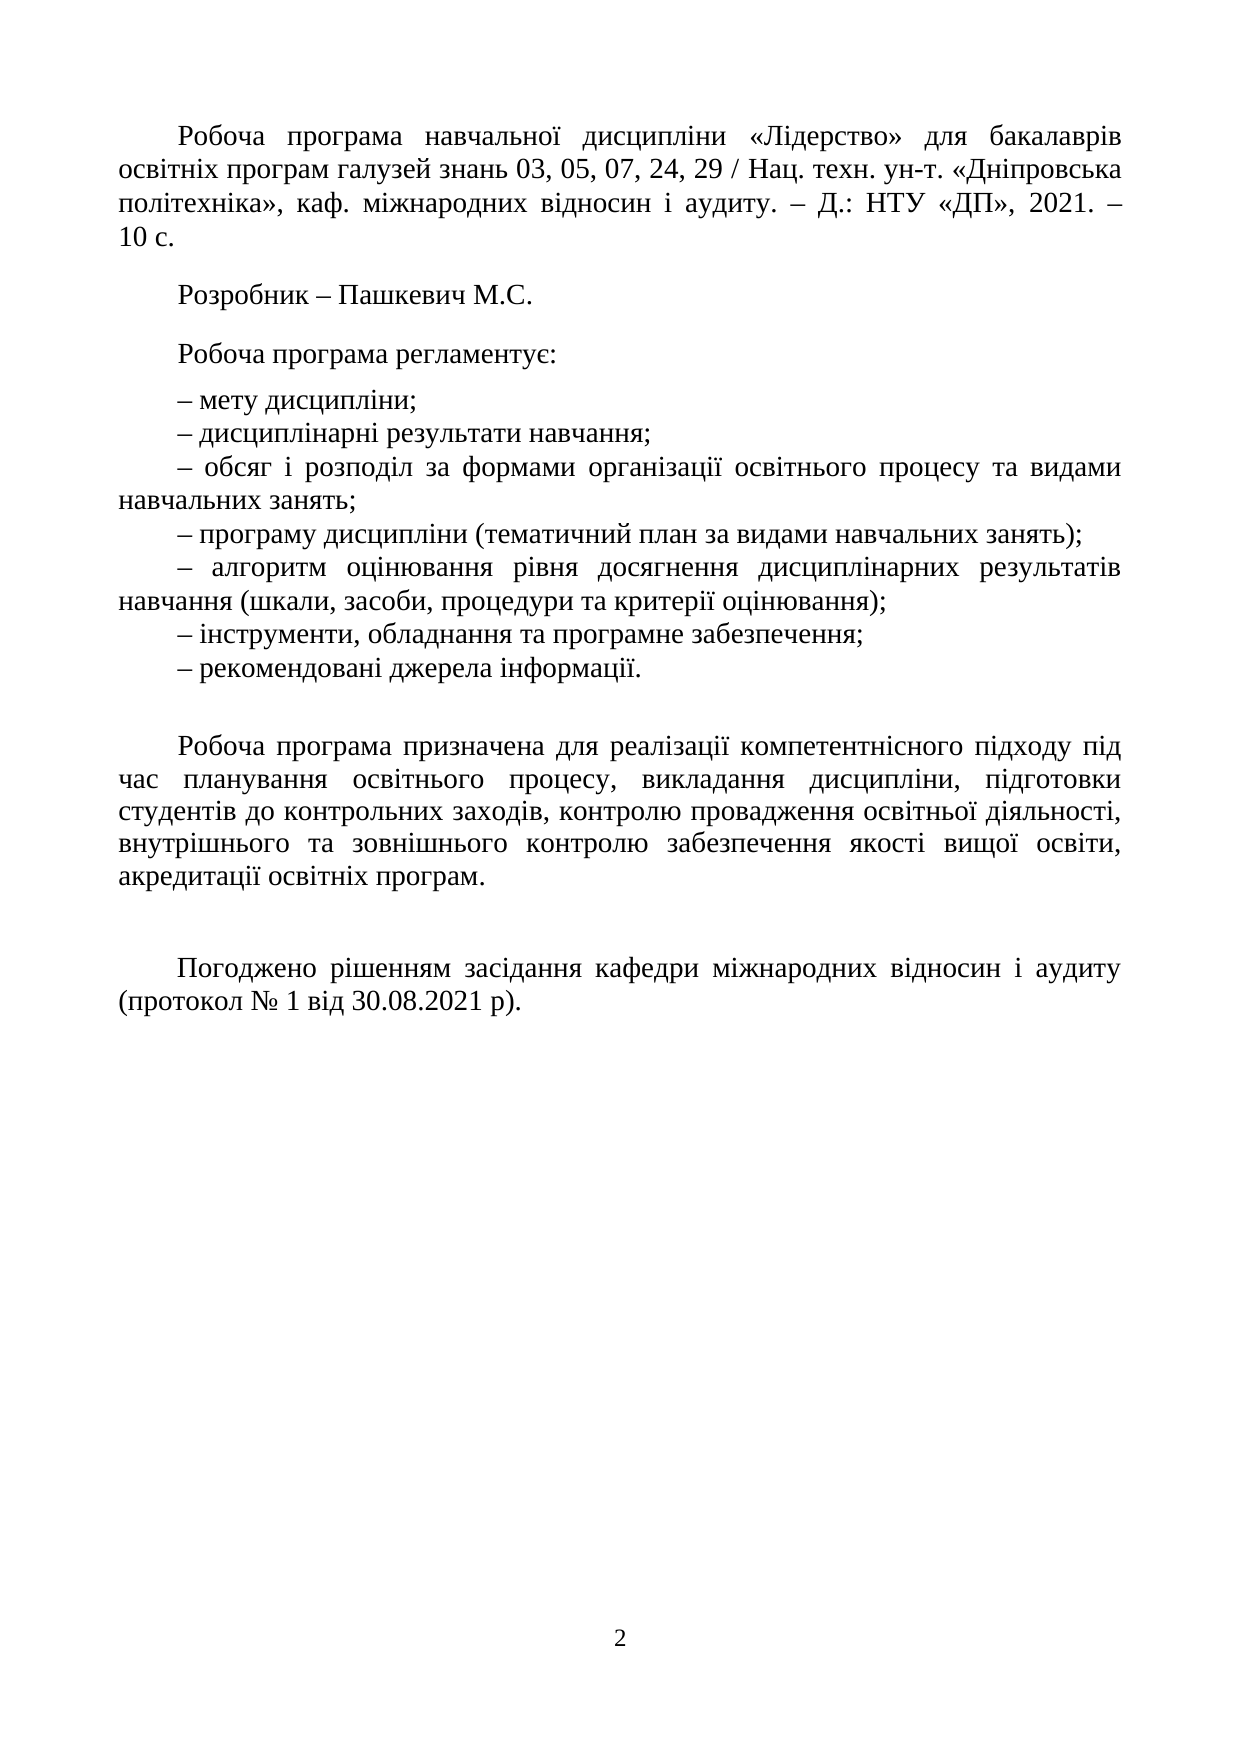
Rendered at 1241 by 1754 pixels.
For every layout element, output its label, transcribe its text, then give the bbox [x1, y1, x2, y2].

text Робоча програма призначена для реалізації компетентнісного підходу під час планування освітнього процесу, викладання дисципліни, підготовки студентів до контрольних заходів, контролю провадження освітньої діяльності, внутрішнього та зовнішнього контролю забезпечення якості вищої освіти, акредитації освітніх програм. [118, 730, 1122, 891]
list програму дисципліни (тематичний план за видами навчальних занять); [118, 516, 1122, 549]
list алгоритм оцінювання рівня досягнення дисциплінарних результатів навчання (шкали, засоби, процедури та критерії оцінювання); [118, 549, 1122, 617]
list обсяг і розподіл за формами організації освітнього процесу та видами навчальних занять; [118, 449, 1122, 516]
list рекомендовані джерела інформації. [118, 650, 1122, 684]
text Погоджено рішенням засідання кафедри міжнародних відносин і аудиту (протокол № 1 від 30.08.2021 р). [118, 950, 1122, 1017]
list мету дисципліни; [118, 382, 1122, 415]
list Розробник – Пашкевич М.С. [118, 277, 1122, 311]
list інструменти, обладнання та програмне забезпечення; [118, 617, 1122, 650]
text Робоча програма регламентує: [118, 336, 1122, 369]
list дисциплінарні результати навчання; [118, 415, 1122, 449]
text Робоча програма навчальної дисципліни «Лідерство» для бакалаврів освітніх програм галузей знань 03, 05, 07, 24, 29 / Нац. техн. ун-т. «Дніпровська політехніка», каф. міжнародних відносин і аудиту. – Д.: НТУ «ДП», 2021. – 10 с. [118, 118, 1122, 252]
